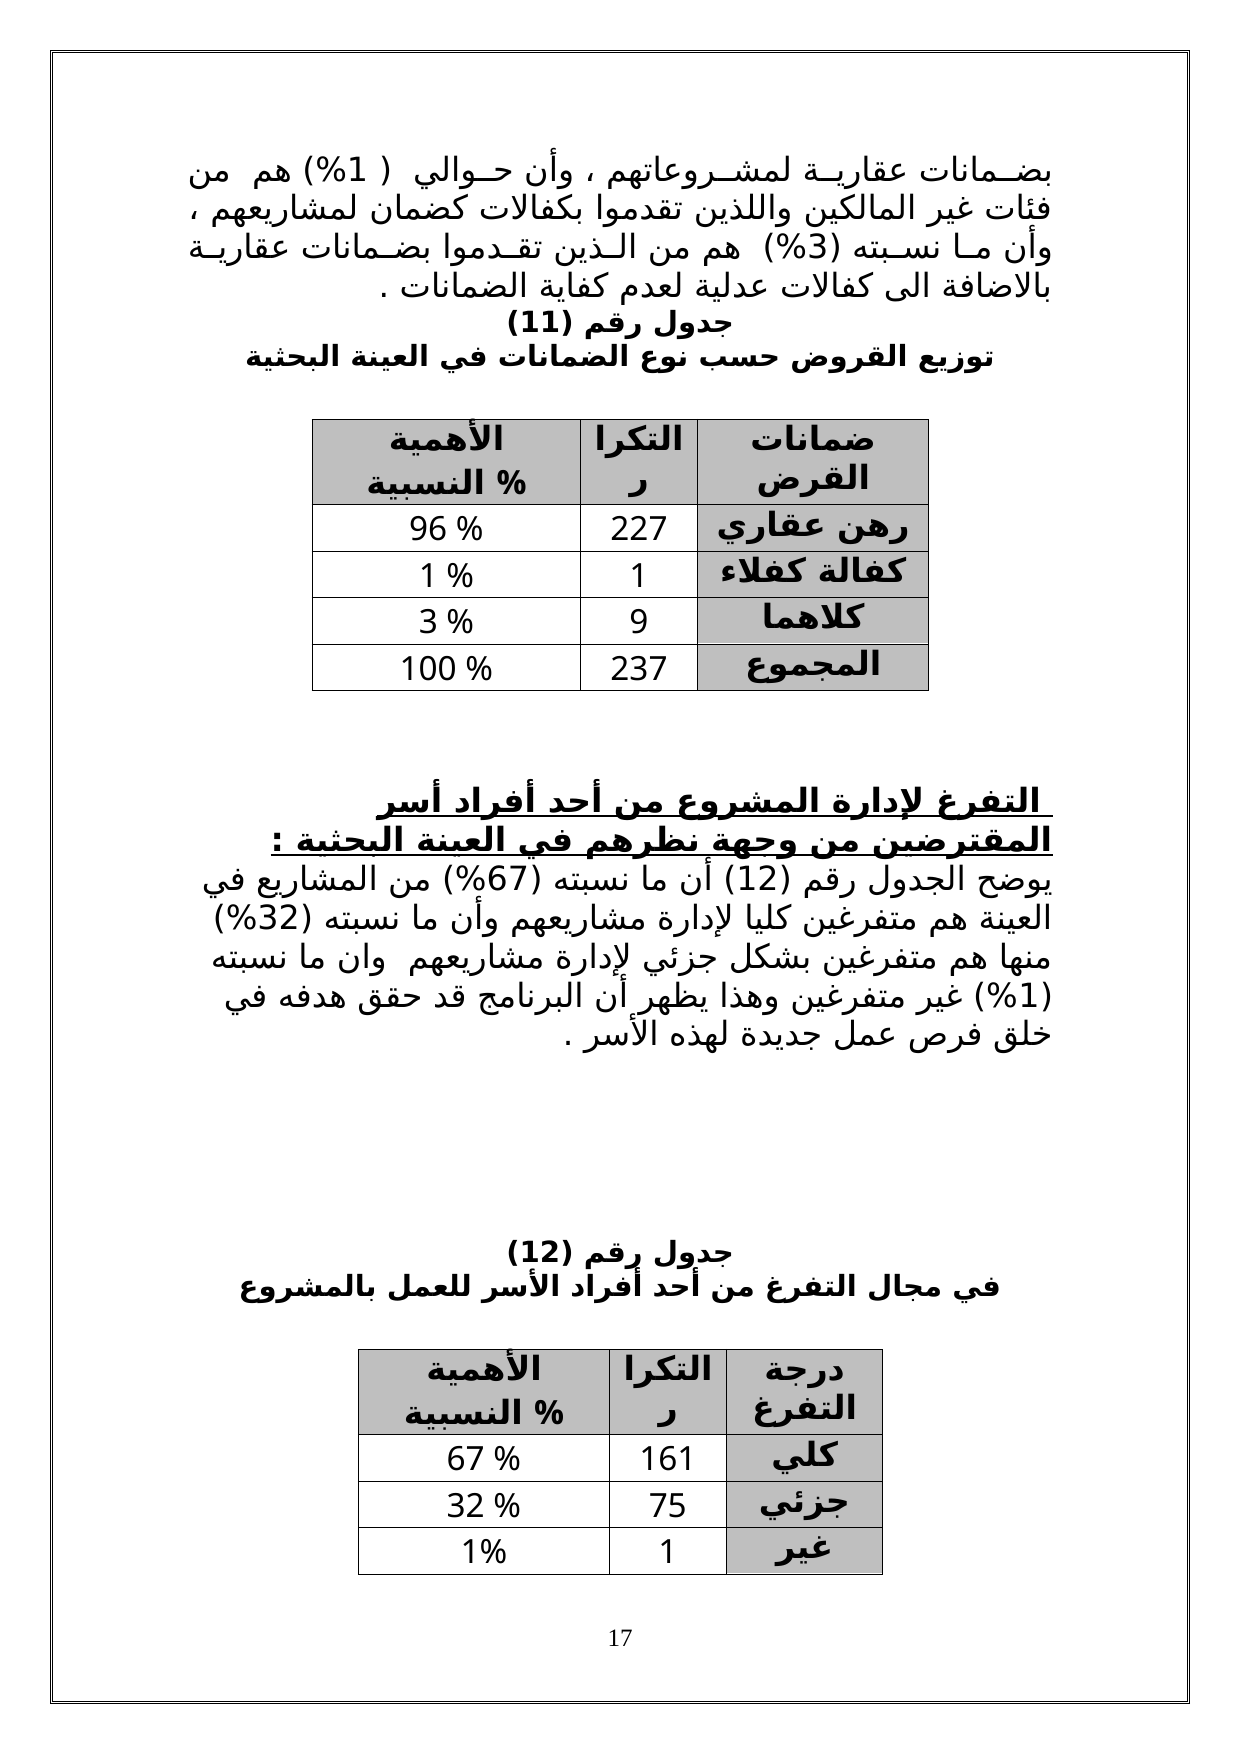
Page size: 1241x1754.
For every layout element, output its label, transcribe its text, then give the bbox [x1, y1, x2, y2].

table_cell غير متفرغ [727, 1528, 882, 1573]
table_cell 1 [610, 1528, 726, 1573]
table_cell كفالة كفلاء [698, 552, 928, 597]
table_cell 96 % [313, 505, 580, 551]
table_header الأهمية النسبية % [313, 420, 580, 504]
table_cell 100 % [313, 645, 580, 690]
table_header الأهمية النسبية % [359, 1350, 609, 1434]
text جدول رقم (11) [187, 305, 1053, 339]
table_cell 75 [610, 1482, 726, 1527]
text في مجال التفرغ من أحد أفراد الأسر للعمل بالمشروع [187, 1269, 1053, 1303]
table_header درجة التفرغ [727, 1350, 882, 1434]
table_cell 3 % [313, 598, 580, 643]
table_cell 67 % [359, 1435, 609, 1481]
table_header التكرار [581, 420, 697, 504]
table_cell 32 % [359, 1482, 609, 1527]
table_cell 9 [581, 598, 697, 643]
table_header ضمانات القرض [698, 420, 928, 504]
table_cell 237 [581, 645, 697, 690]
table_cell 161 [610, 1435, 726, 1481]
table_cell كلاهما [698, 598, 928, 643]
table_cell 1 [581, 552, 697, 597]
text توزيع القروض حسب نوع الضمانات في العينة البحثية [187, 339, 1053, 373]
table_cell 227 [581, 505, 697, 551]
table_cell 1 % [313, 552, 580, 597]
table_cell المجموع [698, 645, 928, 690]
table_cell 1% [359, 1528, 609, 1573]
text جدول رقم (12) [187, 1235, 1053, 1269]
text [187, 150, 1053, 305]
text التفرغ لإدارة المشروع من أحد أفراد أسر المقترضين من وجهة نظرهم في العينة البحثية : [187, 782, 1053, 859]
table_cell جزئي [727, 1482, 882, 1527]
text يوضح الجدول رقم (12) أن ما نسبته (67%) من المشاريع في العينة هم متفرغين كليا لإدارة مشاريعهم وأن ما نسبته (32%) منها هم متفرغين بشكل جزئي لإدارة مشاريعهم وان ما نسبته (1%) غير متفرغين وهذا يظهر أن البرنامج قد حقق هدفه في خلق فرص عمل جديدة لهذه الأسر . [187, 859, 1053, 1054]
table_header التكرار [610, 1350, 726, 1434]
table_cell رهن عقاري [698, 505, 928, 551]
table_cell كلي [727, 1435, 882, 1481]
